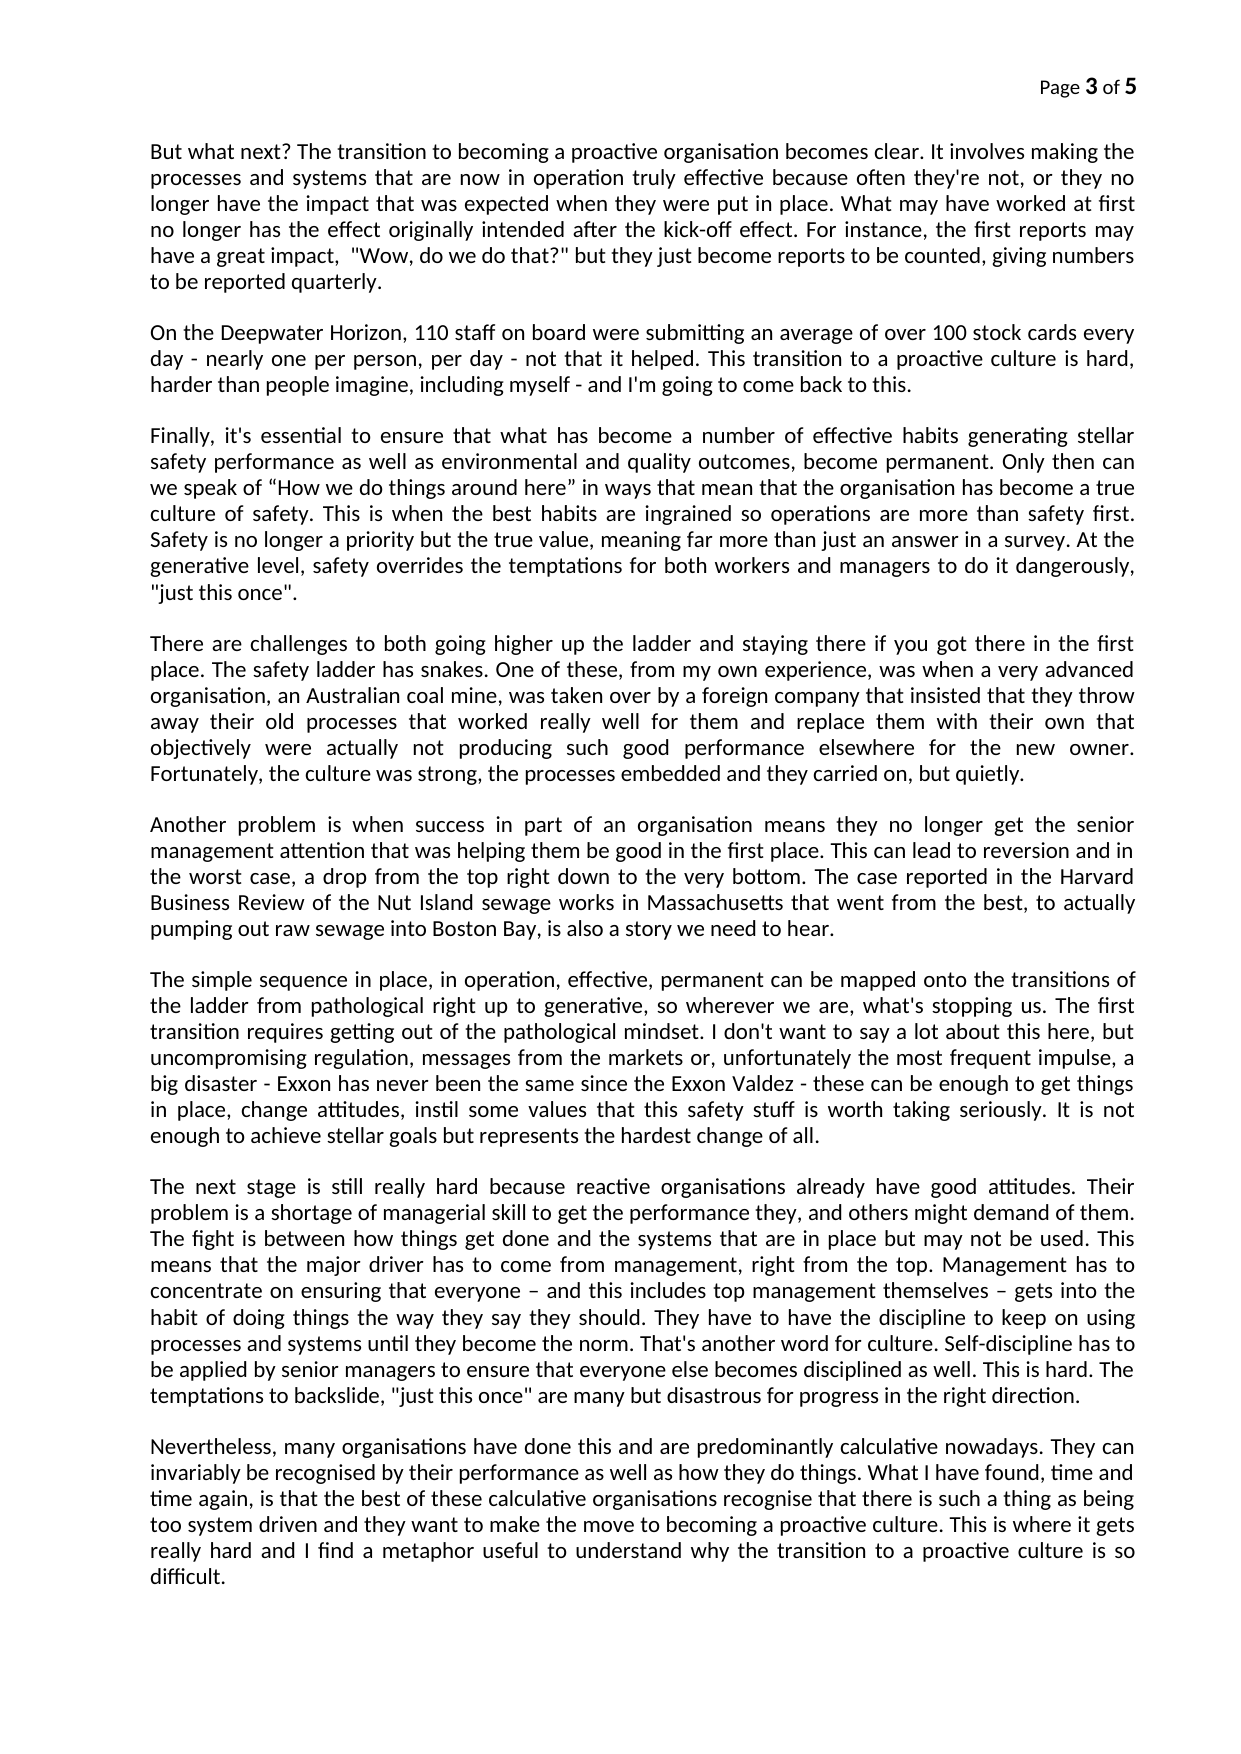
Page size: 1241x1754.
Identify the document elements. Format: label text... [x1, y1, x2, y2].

text Nevertheless, many organisations have done this and are predominantly calculative nowadays. They can invariably be recognised by their performance as well as how they do things. What I have found, time and time again, is that the best of these calculative organisations recognise that there is such a thing as being too system driven and they want to make the move to becoming a proactive culture. This is where it gets really hard and I find a metaphor useful to understand why the transition to a proactive culture is so difficult. [150, 1433, 1137, 1589]
text But what next? The transition to becoming a proactive organisation becomes clear. It involves making the processes and systems that are now in operation truly effective because often they're not, or they no longer have the impact that was expected when they were put in place. What may have worked at first no longer has the effect originally intended after the kick-off effect. For instance, the first reports may have a great impact, "Wow, do we do that?" but they just become reports to be counted, giving numbers to be reported quarterly. [150, 138, 1137, 295]
text The simple sequence in place, in operation, effective, permanent can be mapped onto the transitions of the ladder from pathological right up to generative, so wherever we are, what's stopping us. The first transition requires getting out of the pathological mindset. I don't want to say a lot about this here, but uncompromising regulation, messages from the markets or, unfortunately the most frequent impulse, a big disaster - Exxon has never been the same since the Exxon Valdez - these can be enough to get things in place, change attitudes, instil some values that this safety stuff is worth taking seriously. It is not enough to achieve stellar goals but represents the hardest change of all. [150, 967, 1137, 1149]
text Finally, it's essential to ensure that what has become a number of effective habits generating stellar safety performance as well as environmental and quality outcomes, become permanent. Only then can we speak of “How we do things around here” in ways that mean that the organisation has become a true culture of safety. This is when the best habits are ingrained so operations are more than safety first. Safety is no longer a priority but the true value, meaning far more than just an answer in a survey. At the generative level, safety overrides the temptations for both workers and managers to do it dangerously, "just this once". [150, 423, 1137, 605]
text Another problem is when success in part of an organisation means they no longer get the senior management attention that was helping them be good in the first place. This can lead to reversion and in the worst case, a drop from the top right down to the very bottom. The case reported in the Harvard Business Review of the Nut Island sewage works in Massachusetts that went from the best, to actually pumping out raw sewage into Boston Bay, is also a story we need to hear. [150, 811, 1137, 942]
text On the Deepwater Horizon, 110 staff on board were submitting an average of over 100 stock cards every day - nearly one per person, per day - not that it helped. This transition to a proactive culture is hard, harder than people imagine, including myself - and I'm going to come back to this. [150, 320, 1137, 398]
text The next stage is still really hard because reactive organisations already have good attitudes. Their problem is a shortage of managerial skill to get the performance they, and others might demand of them. The fight is between how things get done and the systems that are in place but may not be used. This means that the major driver has to come from management, right from the top. Management has to concentrate on ensuring that everyone – and this includes top management themselves – gets into the habit of doing things the way they say they should. They have to have the discipline to keep on using processes and systems until they become the norm. That's another word for culture. Self-discipline has to be applied by senior managers to ensure that everyone else becomes disciplined as well. This is hard. The temptations to backslide, "just this once" are many but disastrous for progress in the right direction. [150, 1174, 1137, 1408]
text There are challenges to both going higher up the ladder and staying there if you got there in the first place. The safety ladder has snakes. One of these, from my own experience, was when a very advanced organisation, an Australian coal mine, was taken over by a foreign company that insisted that they throw away their old processes that worked really well for them and replace them with their own that objectively were actually not producing such good performance elsewhere for the new owner. Fortunately, the culture was strong, the processes embedded and they carried on, but quietly. [150, 630, 1137, 786]
